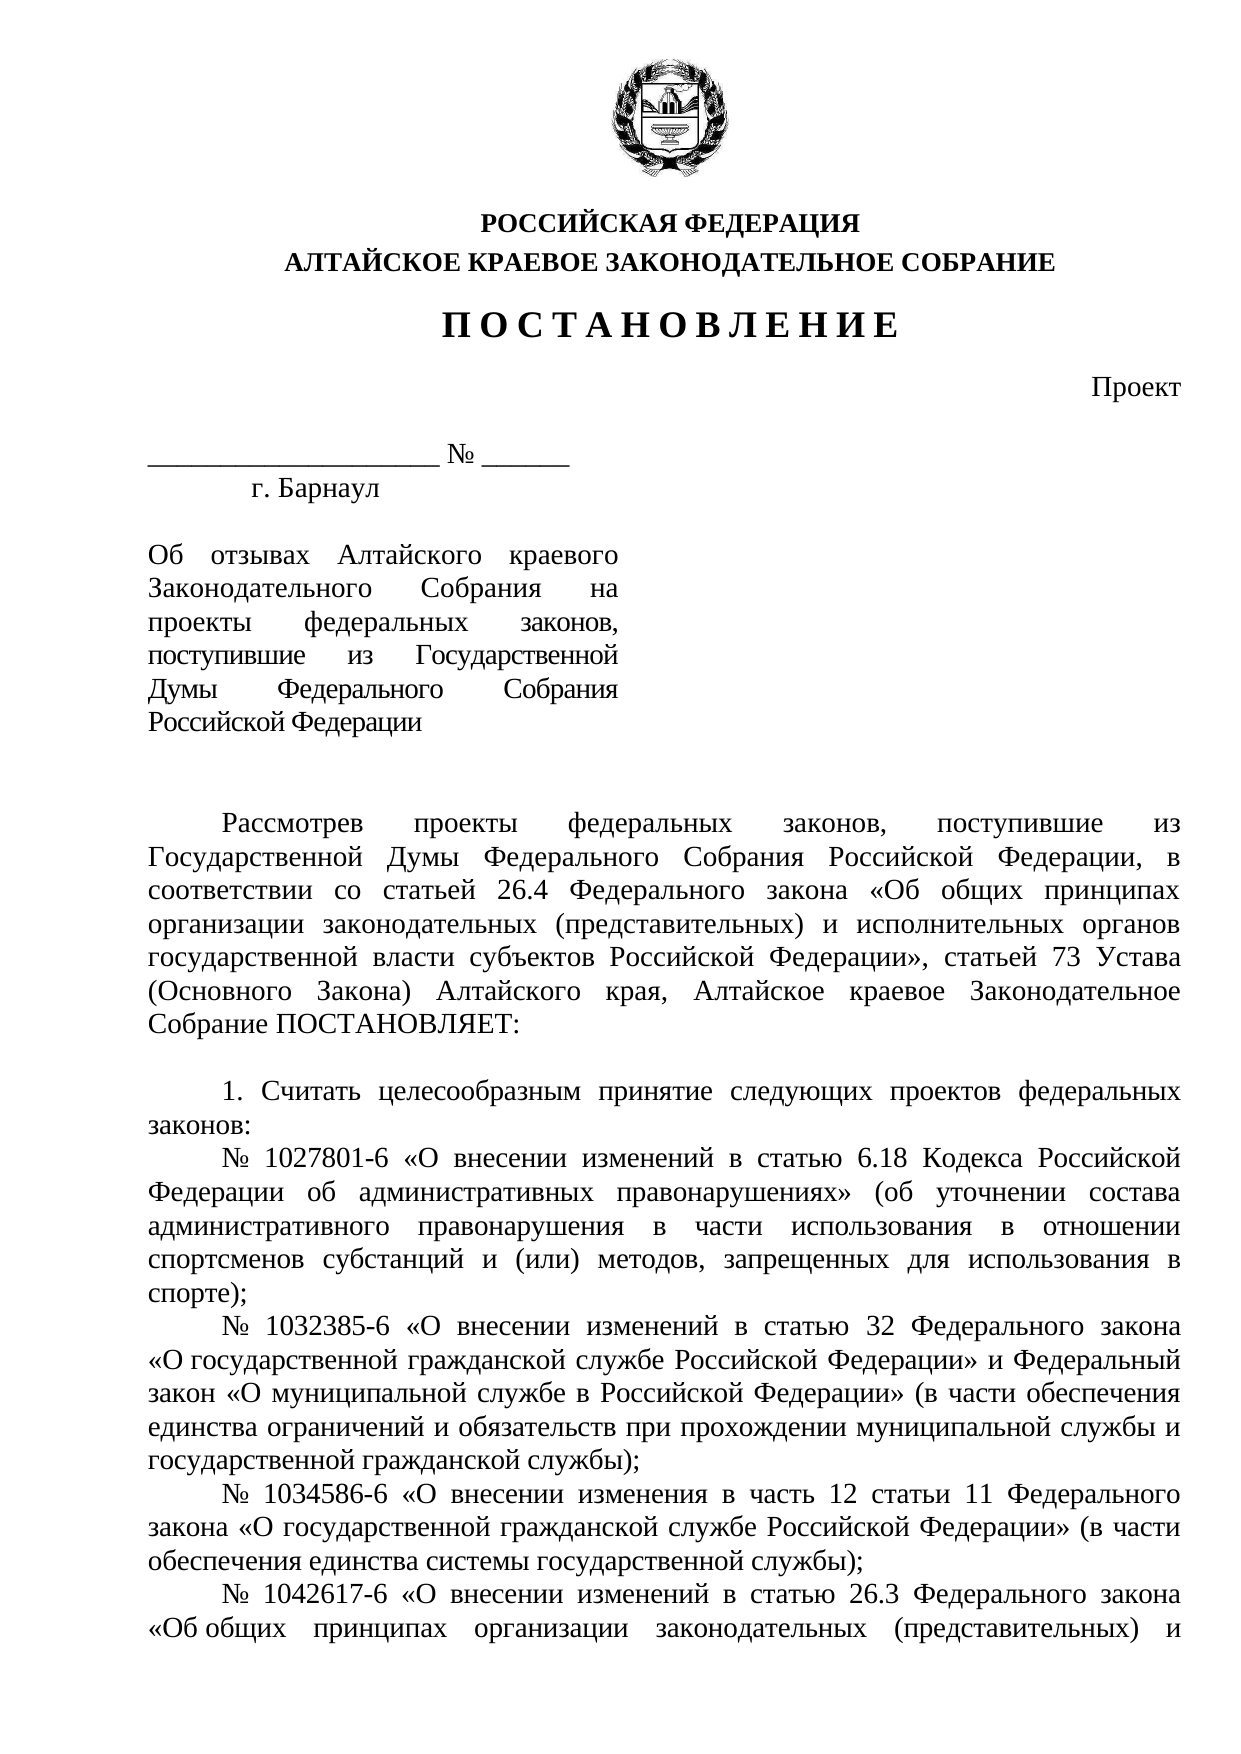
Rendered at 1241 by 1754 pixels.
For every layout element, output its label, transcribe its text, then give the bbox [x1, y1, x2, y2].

text Об отзывах Алтайского краевого Законодательного Собрания на проекты федеральных законов, поступившие из Государственной Думы Федерального Собрания Российской Федерации [148, 537, 619, 738]
text № 1027801-6 «О внесении изменений в статью 6.18 Кодекса Российской Федерации об административных правонарушениях» (об уточнении состава административного правонарушения в части использования в отношении спортсменов субстанций и (или) методов, запрещенных для использования в спорте); [148, 1141, 1181, 1308]
text № 1032385-6 «О внесении изменений в статью 32 Федерального закона «О государственной гражданской службе Российской Федерации» и Федеральный закон «О муниципальной службе в Российской Федерации» (в части обеспечения единства ограничений и обязательств при прохождении муниципальной службы и государственной гражданской службы); [148, 1308, 1181, 1476]
picture [611, 59, 729, 177]
text ____________________ № ______ [148, 436, 1181, 470]
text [148, 1577, 1181, 1644]
text г. Барнаул [148, 470, 1181, 503]
text № 1034586-6 «О внесении изменения в часть 12 статьи 11 Федерального закона «О государственной гражданской службе Российской Федерации» (в части обеспечения единства системы государственной службы); [148, 1476, 1181, 1577]
text Проект [148, 369, 1181, 403]
text 1. Считать целесообразным принятие следующих проектов федеральных законов: [148, 1073, 1181, 1141]
text Рассмотрев проекты федеральных законов, поступившие из Государственной Думы Федерального Собрания Российской Федерации, в соответствии со статьей 26.4 Федерального закона «Об общих принципах организации законодательных (представительных) и исполнительных органов государственной власти субъектов Российской Федерации», статьей 73 Устава (Основного Закона) Алтайского края, Алтайское краевое Законодательное Собрание ПОСТАНОВЛЯЕТ: [148, 805, 1181, 1040]
